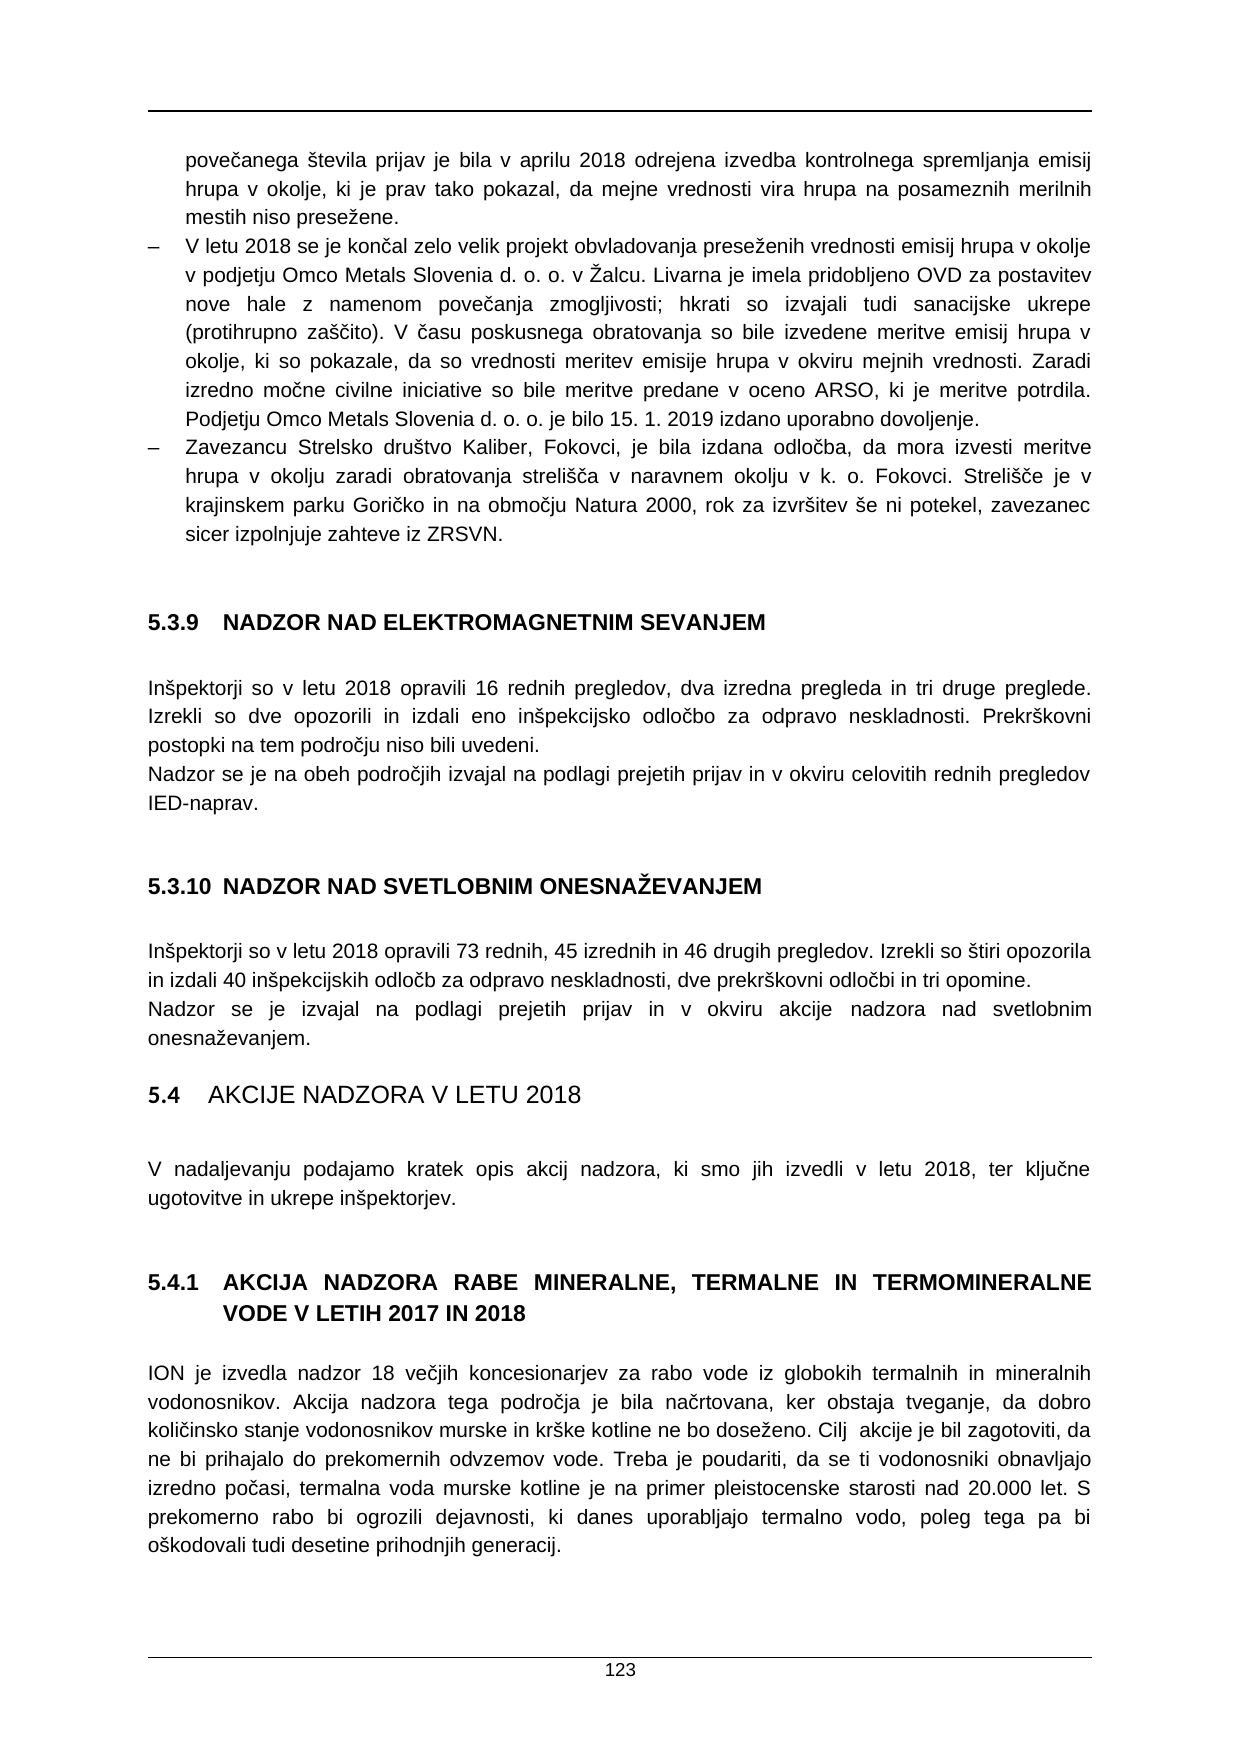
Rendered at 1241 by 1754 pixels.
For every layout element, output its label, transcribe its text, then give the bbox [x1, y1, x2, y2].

subtitle AKCIJE NADZORA V LETU 2018 [148, 1079, 1092, 1110]
text Nadzor se je izvajal na podlagi prejetih prijav in v okviru akcije nadzora nad svetlobnim onesnaževanjem. [148, 997, 1092, 1049]
list V letu 2018 se je končal zelo velik projekt obvladovanja preseženih vrednosti emisij hrupa v okolje v podjetju Omco Metals Slovenia d. o. o. v Žalcu. Livarna je imela pridobljeno OVD za postavitev nove hale z namenom povečanja zmogljivosti; hkrati so izvajali tudi sanacijske ukrepe (protihrupno zaščito). V času poskusnega obratovanja so bile izvedene meritve emisij hrupa v okolje, ki so pokazale, da so vrednosti meritev emisije hrupa v okviru mejnih vrednosti. Zaradi izredno močne civilne iniciative so bile meritve predane v oceno ARSO, ki je meritve potrdila. Podjetju Omco Metals Slovenia d. o. o. je bilo 15. 1. 2019 izdano uporabno dovoljenje. [148, 234, 1092, 430]
text Inšpektorji so v letu 2018 opravili 73 rednih, 45 izrednih in 46 drugih pregledov. Izrekli so štiri opozorila in izdali 40 inšpekcijskih odločb za odpravo neskladnosti, dve prekrškovni odločbi in tri opomine. [148, 939, 1092, 992]
subtitle AKCIJA NADZORA RABE MINERALNE, TERMALNE IN TERMOMINERALNE VODE V LETIH 2017 IN 2018 [148, 1268, 1092, 1326]
text Nadzor se je na obeh področjih izvajal na podlagi prejetih prijav in v okviru celovitih rednih pregledov IED-naprav. [148, 762, 1092, 814]
subtitle NADZOR NAD SVETLOBNIM ONESNAŽEVANJEM [148, 873, 1092, 899]
subtitle NADZOR NAD ELEKTROMAGNETNIM SEVANJEM [148, 609, 1092, 635]
text ION je izvedla nadzor 18 večjih koncesionarjev za rabo vode iz globokih termalnih in mineralnih vodonosnikov. Akcija nadzora tega področja je bila načrtovana, ker obstaja tveganje, da dobro količinsko stanje vodonosnikov murske in krške kotline ne bo doseženo. Cilj akcije je bil zagotoviti, da ne bi prihajalo do prekomernih odvzemov vode. Treba je poudariti, da se ti vodonosniki obnavljajo izredno počasi, termalna voda murske kotline je na primer pleistocenske starosti nad 20.000 let. S prekomerno rabo bi ogrozili dejavnosti, ki danes uporabljajo termalno vodo, poleg tega pa bi oškodovali tudi desetine prihodnjih generacij. [148, 1361, 1092, 1557]
text V nadaljevanju podajamo kratek opis akcij nadzora, ki smo jih izvedli v letu 2018, ter ključne ugotovitve in ukrepe inšpektorjev. [148, 1157, 1092, 1210]
text Inšpektorji so v letu 2018 opravili 16 rednih pregledov, dva izredna pregleda in tri druge preglede. Izrekli so dve opozorili in izdali eno inšpekcijsko odločbo za odpravo neskladnosti. Prekrškovni postopki na tem področju niso bili uvedeni. [148, 675, 1092, 757]
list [148, 148, 1092, 229]
list Zavezancu Strelsko društvo Kaliber, Fokovci, je bila izdana odločba, da mora izvesti meritve hrupa v okolju zaradi obratovanja strelišča v naravnem okolju v k. o. Fokovci. Strelišče je v krajinskem parku Goričko in na območju Natura 2000, rok za izvršitev še ni potekel, zavezanec sicer izpolnjuje zahteve iz ZRSVN. [148, 435, 1092, 545]
